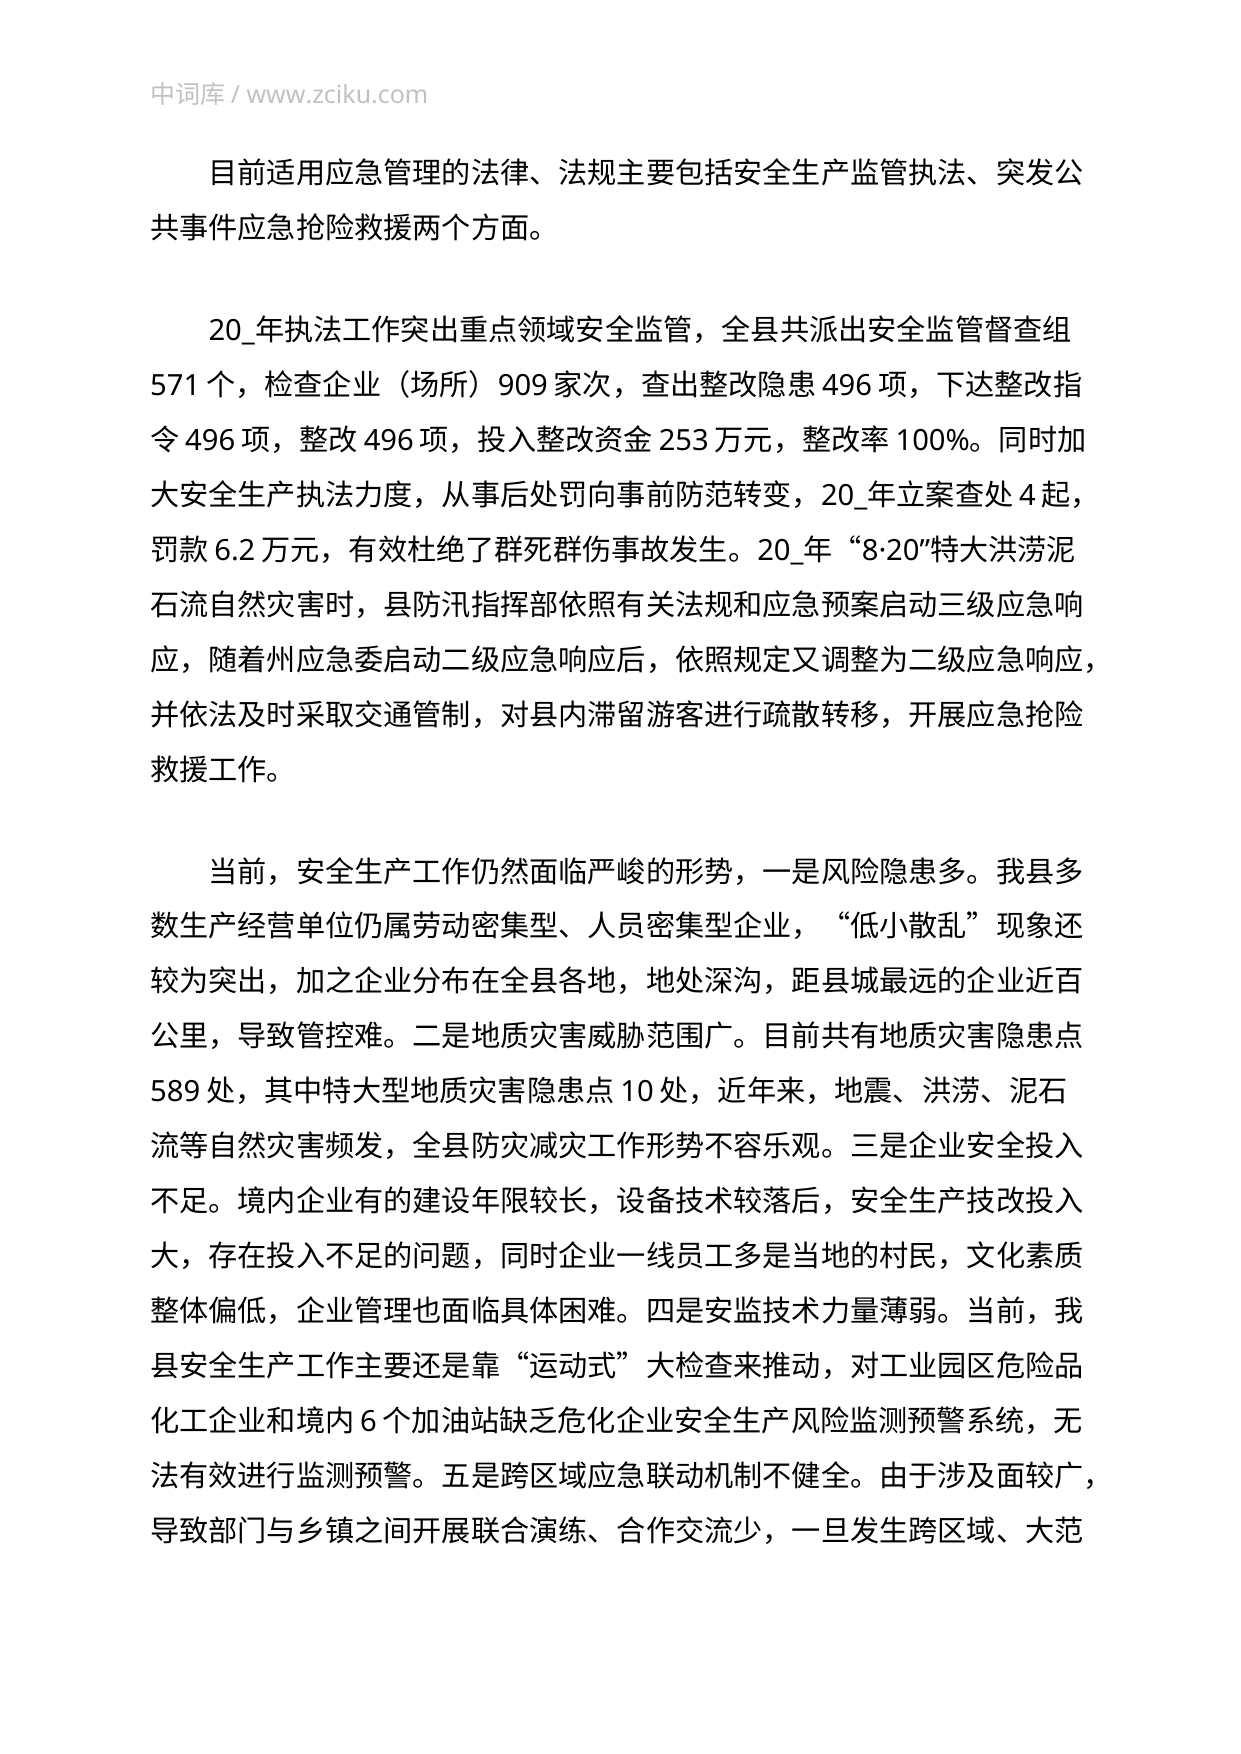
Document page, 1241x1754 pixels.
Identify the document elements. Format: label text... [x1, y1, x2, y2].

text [150, 848, 1090, 1549]
text 20_年执法工作突出重点领域安全监管，全县共派出安全监管督查组571个，检查企业（场所）909家次，查出整改隐患496项，下达整改指令496项，整改496项，投入整改资金253万元，整改率100%。同时加大安全生产执法力度，从事后处罚向事前防范转变，20_年立案查处4起，罚款6.2万元，有效杜绝了群死群伤事故发生。20_年“8·20”特大洪涝泥石流自然灾害时，县防汛指挥部依照有关法规和应急预案启动三级应急响应，随着州应急委启动二级应急响应后，依照规定又调整为二级应急响应，并依法及时采取交通管制，对县内滞留游客进行疏散转移，开展应急抢险救援工作。 [150, 307, 1090, 789]
text 目前适用应急管理的法律、法规主要包括安全生产监管执法、突发公共事件应急抢险救援两个方面。 [150, 150, 1090, 247]
